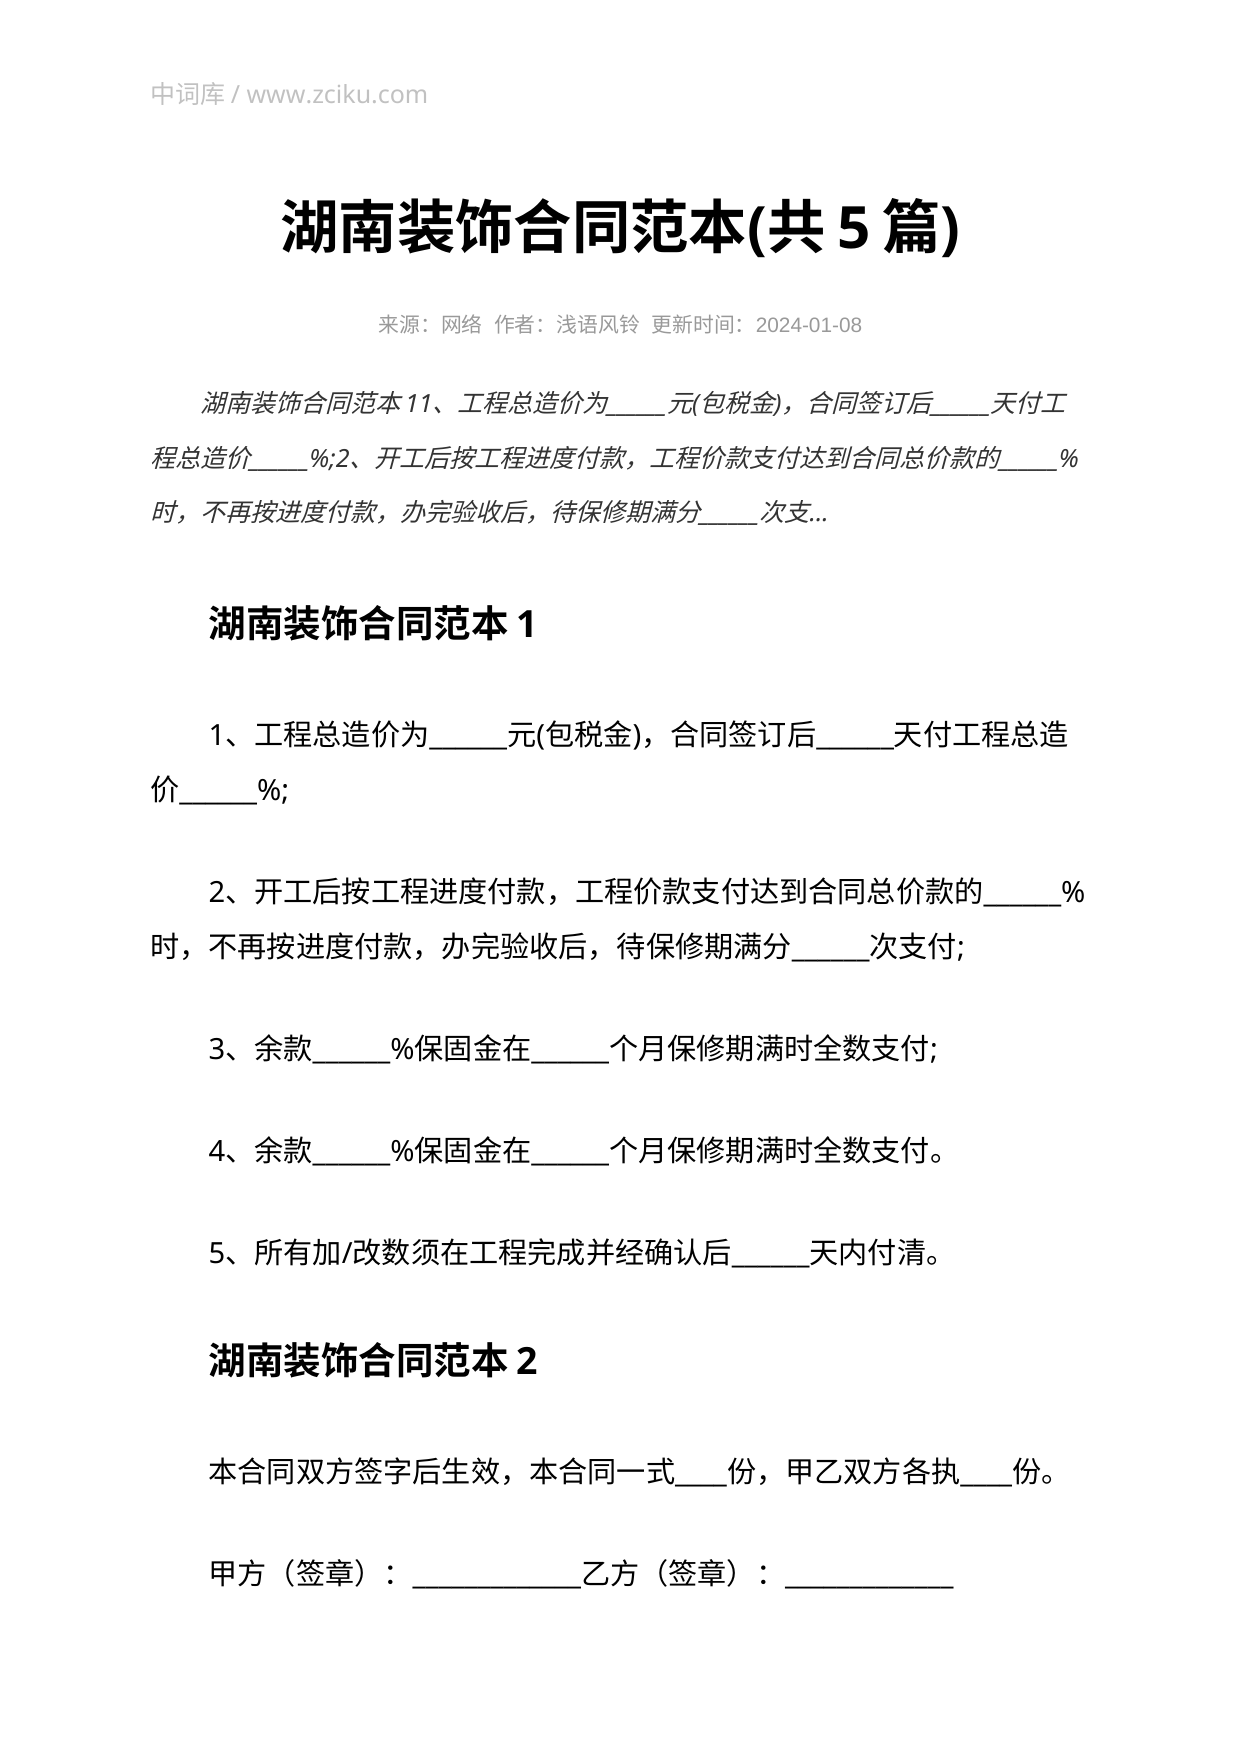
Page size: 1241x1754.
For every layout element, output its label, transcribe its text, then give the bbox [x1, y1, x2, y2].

text 4、余款______%保固金在______个月保修期满时全数支付。 [150, 1127, 1090, 1170]
text 本合同双方签字后生效，本合同一式____份，甲乙双方各执____份。 [150, 1449, 1090, 1491]
text 2、开工后按工程进度付款，工程价款支付达到合同总价款的______%时，不再按进度付款，办完验收后，待保修期满分______次支付; [150, 868, 1090, 966]
text 湖南装饰合同范本2 [150, 1331, 1090, 1386]
text 甲方（签章）：_____________乙方（签章）：_____________ [150, 1551, 1090, 1593]
text 3、余款______%保固金在______个月保修期满时全数支付; [150, 1025, 1090, 1068]
text 来源：网络 作者：浅语风铃 更新时间：2024-01-08 [150, 313, 1090, 337]
text 1、工程总造价为______元(包税金)，合同签订后______天付工程总造价______%; [150, 711, 1090, 809]
text 5、所有加/改数须在工程完成并经确认后______天内付清。 [150, 1229, 1090, 1272]
subtitle 湖南装饰合同范本(共5篇) [150, 181, 1090, 266]
text 湖南装饰合同范本11、工程总造价为______元(包税金)，合同签订后______天付工程总造价______%;2、开工后按工程进度付款，工程价款支付达到合同总价款的______%时，不再按进度付款，办完验收后，待保修期满分______次支... [150, 384, 1090, 529]
text 湖南装饰合同范本1 [150, 594, 1090, 648]
